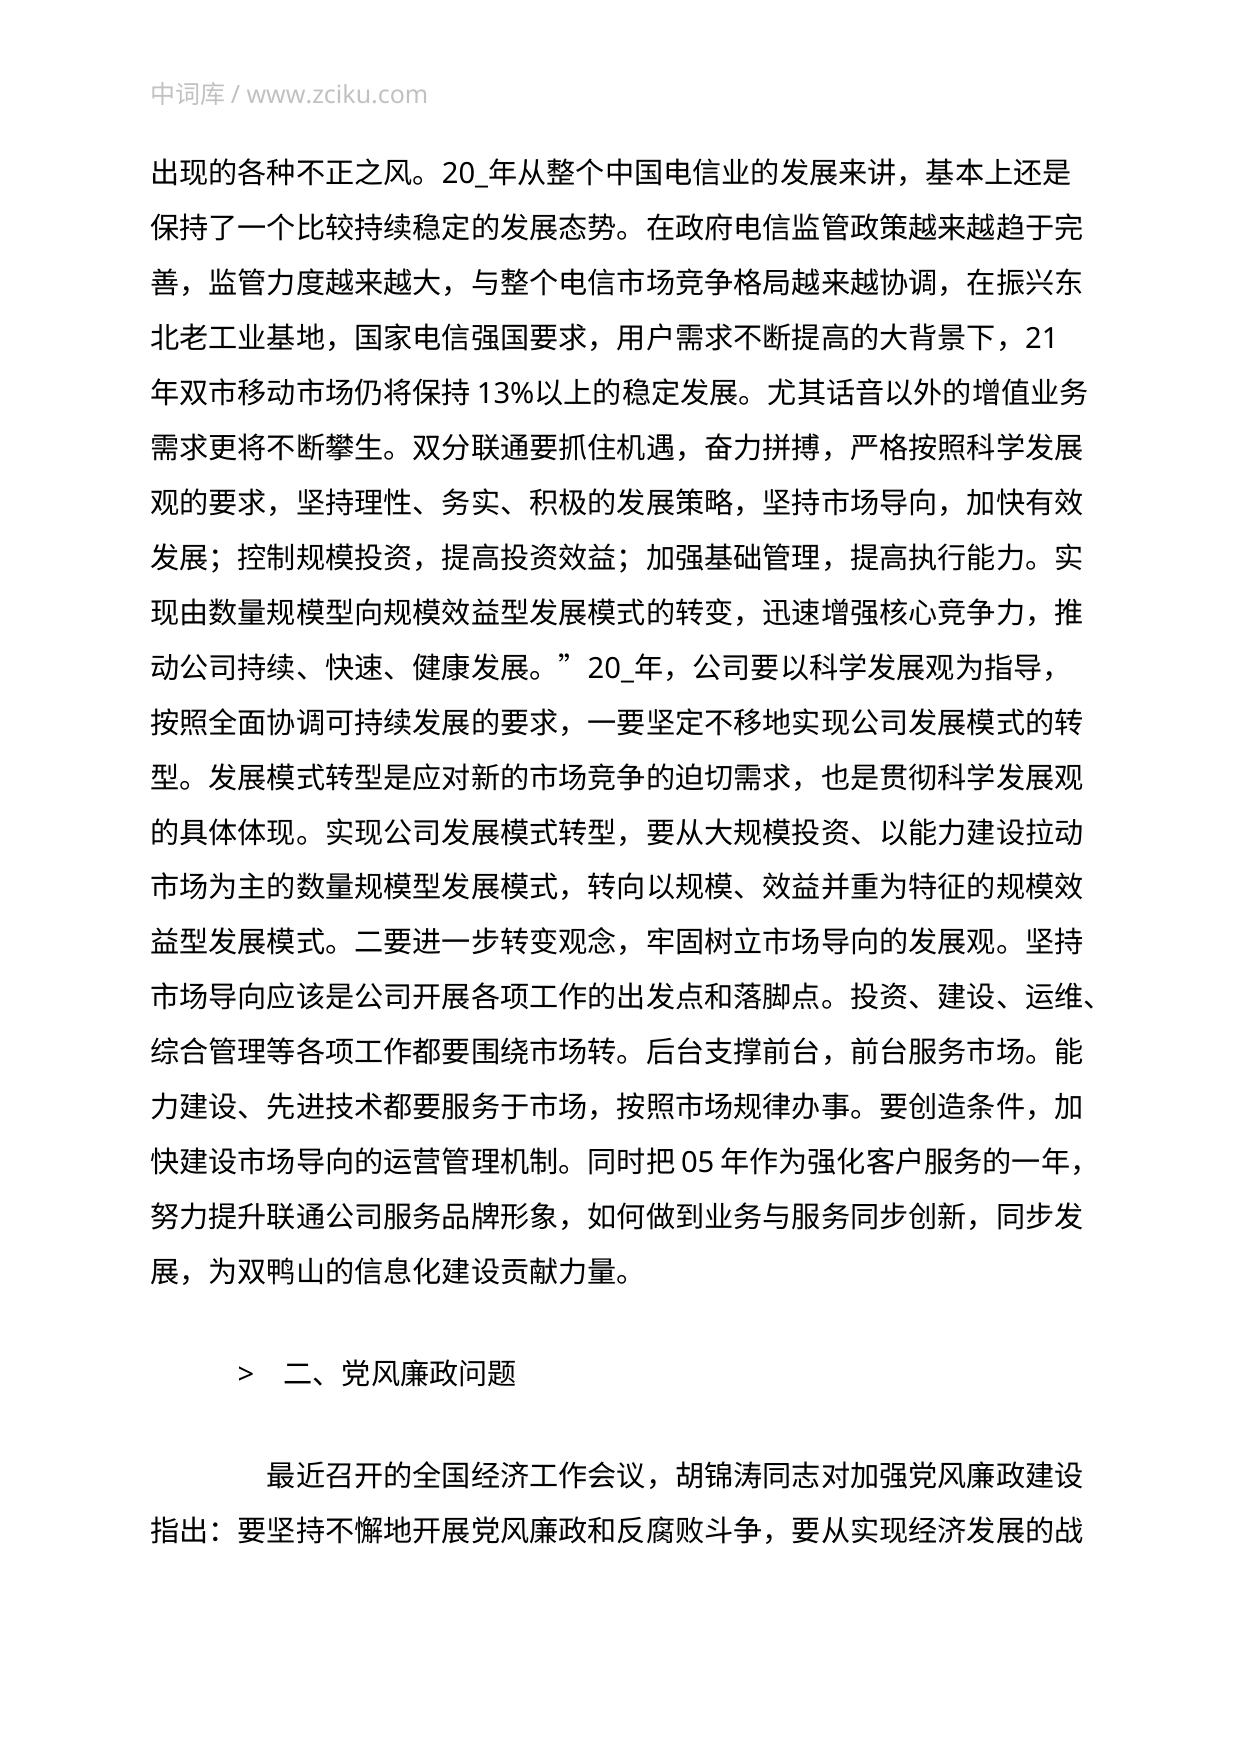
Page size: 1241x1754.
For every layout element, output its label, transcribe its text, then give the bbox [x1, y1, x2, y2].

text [150, 150, 1090, 1291]
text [150, 1452, 1090, 1549]
text > 二、党风廉政问题 [150, 1350, 1090, 1393]
